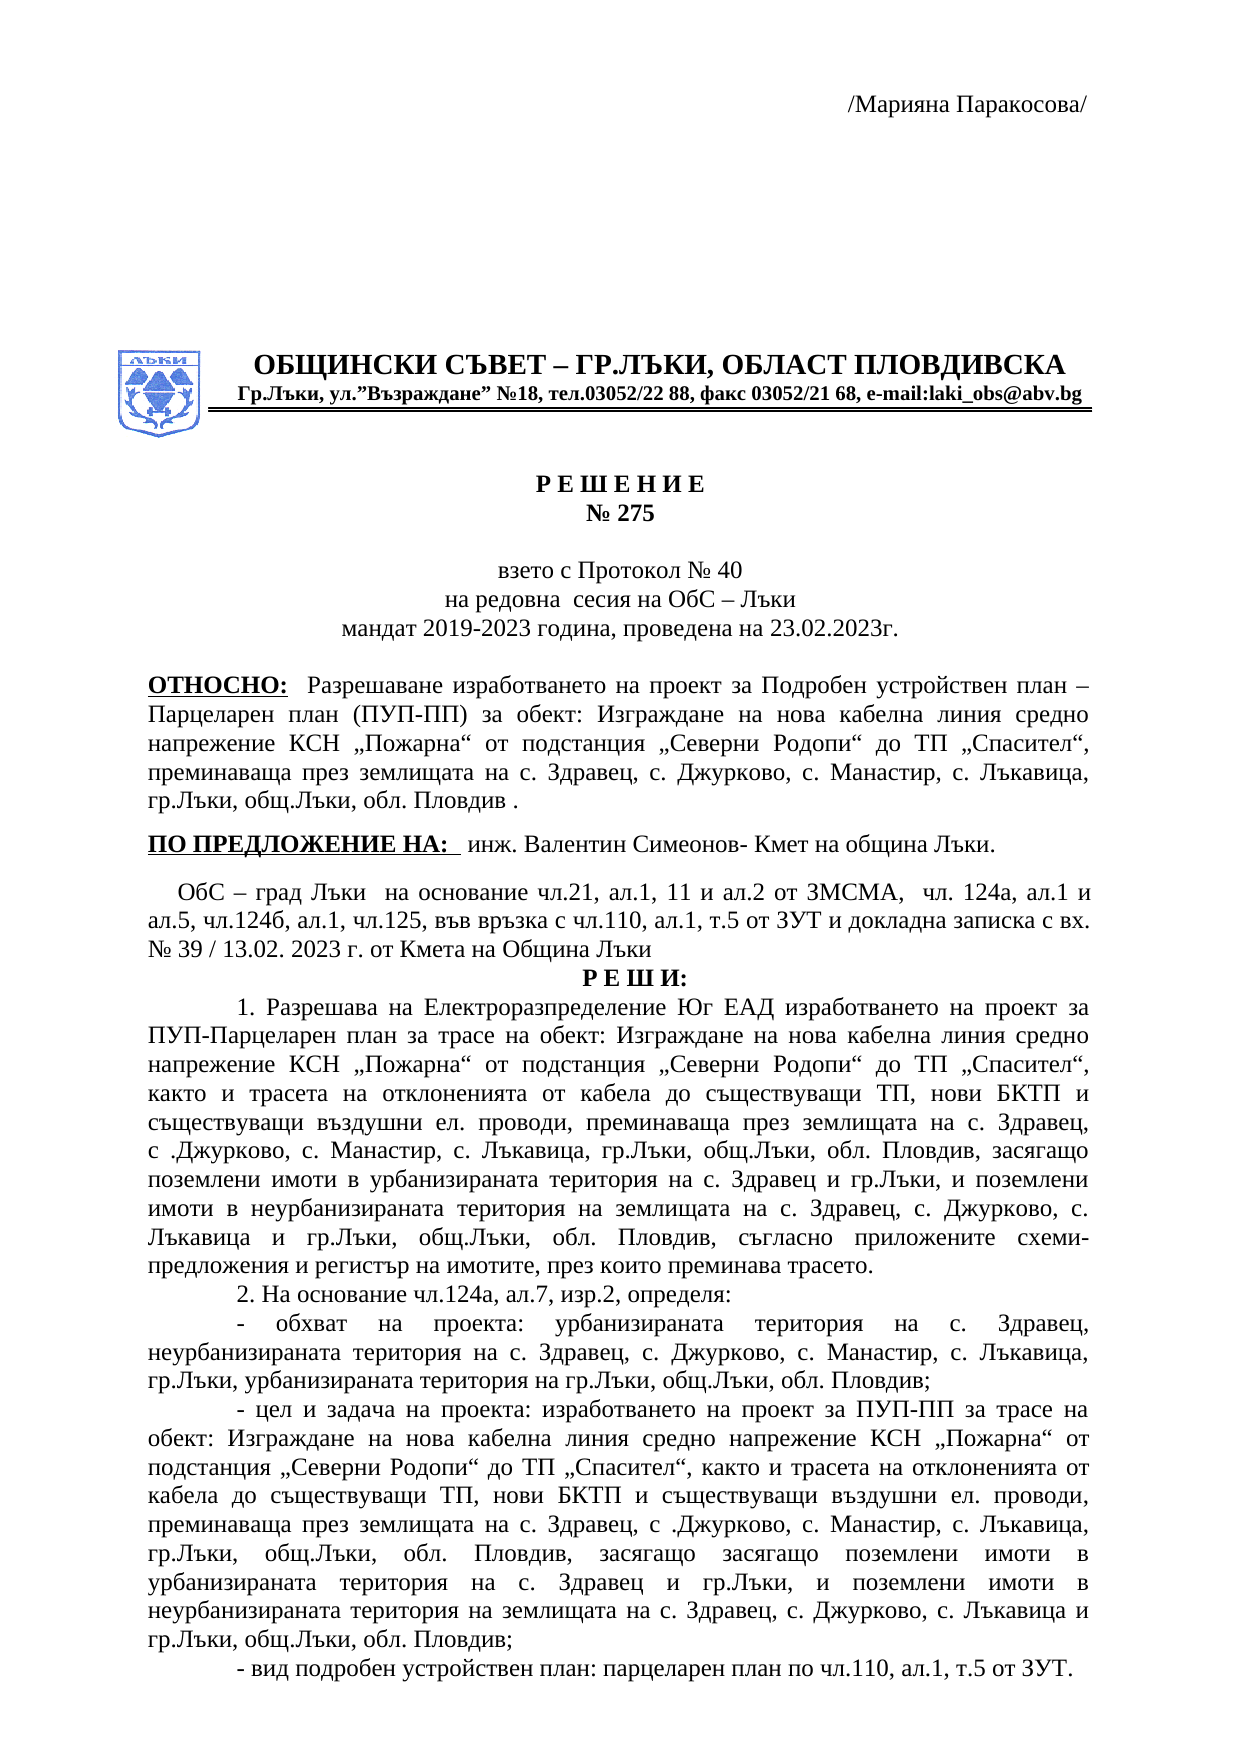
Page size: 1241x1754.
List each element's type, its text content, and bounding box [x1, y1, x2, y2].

text 1. Разрешава на Електроразпределение Юг ЕАД изработването на проект за ПУП-Парцеларен план за трасе на обект: Изграждане на нова кабелна линия средно напрежение КСН „Пожарна“ от подстанция „Северни Родопи“ до ТП „Спасител“, както и трасета на отклоненията от кабела до съществуващи ТП, нови БКТП и съществуващи въздушни ел. проводи, преминаваща през землищата на с. Здравец, с .Джурково, с. Манастир, с. Лъкавица, гр.Лъки, общ.Лъки, обл. Пловдив, засягащо поземлени имоти в урбанизираната територия на с. Здравец и гр.Лъки, и поземлени имоти в неурбанизираната територия на землищата на с. Здравец, с. Джурково, с. Лъкавица и гр.Лъки, общ.Лъки, обл. Пловдив, съгласно приложените схеми-предложения и регистър на имотите, през които преминава трасето. [148, 992, 1090, 1279]
text 2. На основание чл.124а, ал.7, изр.2, определя: [148, 1279, 1090, 1308]
text - обхват на проекта: урбанизираната територия на с. Здравец, неурбанизираната територия на с. Здравец, с. Джурково, с. Манастир, с. Лъкавица, гр.Лъки, урбанизираната територия на гр.Лъки, общ.Лъки, обл. Пловдив; [148, 1308, 1090, 1394]
text ПО ПРЕДЛОЖЕНИЕ НА: инж. Валентин Симеонов- Кмет на община Лъки. [89, 829, 1177, 857]
text ОТНОСНО: Разрешаване изработването на проект за Подробен устройствен план – Парцеларен план (ПУП-ПП) за обект: Изграждане на нова кабелна линия средно напрежение КСН „Пожарна“ от подстанция „Северни Родопи“ до ТП „Спасител“, преминаваща през землищата на с. Здравец, с. Джурково, с. Манастир, с. Лъкавица, гр.Лъки, общ.Лъки, обл. Пловдив . [148, 671, 1090, 814]
text ОбС – град Лъки на основание чл.21, ал.1, 11 и ал.2 от ЗМСМА, чл. 124а, ал.1 и ал.5, чл.124б, ал.1, чл.125, във връзка с чл.110, ал.1, т.5 от ЗУТ и докладна записка с вх. № 39 / 13.02. 2023 г. от Кмета на Община Лъки [148, 877, 1092, 963]
text Р Е Ш И: [148, 963, 1092, 992]
text взето с Протокол № 40 [148, 556, 1092, 584]
text № 275 [148, 498, 1092, 527]
text на редовна сесия на ОбС – Лъки [148, 584, 1092, 613]
picture [110, 347, 209, 441]
text мандат 2019-2023 година, проведена на 23.02.2023г. [148, 613, 1092, 642]
title ОБЩИНСКИ СЪВЕТ – ГР.ЛЪКИ, ОБЛАСТ ПЛОВДИВСКА [209, 347, 1092, 381]
text Р Е Ш Е Н И Е [148, 469, 1092, 498]
title Гр.Лъки, ул.”Възраждане” №18, тел.03052/22 88, факс 03052/21 68, е-mail:laki_obs@abv.bg [209, 381, 1092, 407]
text - вид подробен устройствен план: парцеларен план по чл.110, ал.1, т.5 от ЗУТ. [148, 1653, 1090, 1682]
text - цел и задача на проекта: изработването на проект за ПУП-ПП за трасе на обект: Изграждане на нова кабелна линия средно напрежение КСН „Пожарна“ от подстанция „Северни Родопи“ до ТП „Спасител“, както и трасета на отклоненията от кабела до съществуващи ТП, нови БКТП и съществуващи въздушни ел. проводи, преминаваща през землищата на с. Здравец, с .Джурково, с. Манастир, с. Лъкавица, гр.Лъки, общ.Лъки, обл. Пловдив, засягащо засягащо поземлени имоти в урбанизираната територия на с. Здравец и гр.Лъки, и поземлени имоти в неурбанизираната територия на землищата на с. Здравец, с. Джурково, с. Лъкавица и гр.Лъки, общ.Лъки, обл. Пловдив; [148, 1394, 1090, 1653]
text /Марияна Паракосова/ [823, 89, 1092, 117]
